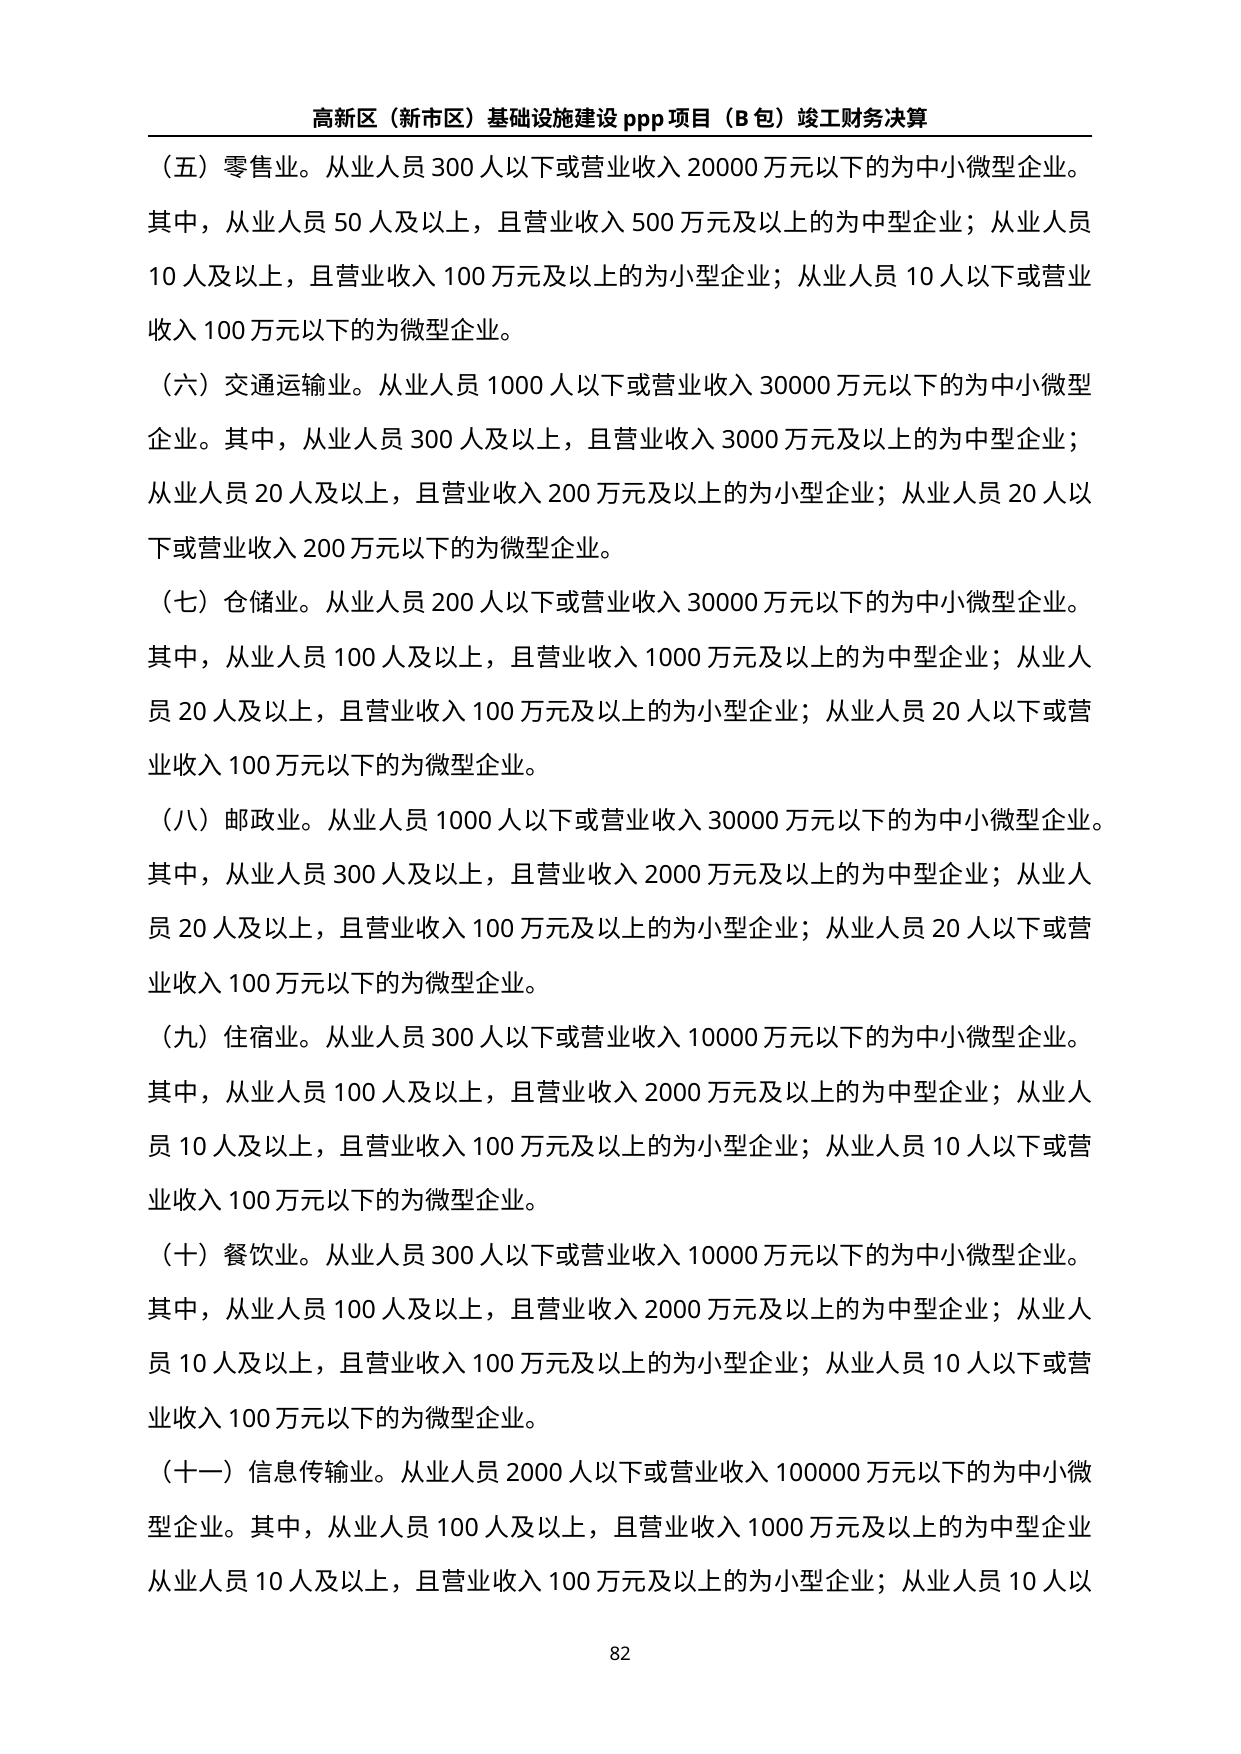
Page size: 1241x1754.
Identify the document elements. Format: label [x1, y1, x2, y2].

text [148, 148, 1092, 1598]
